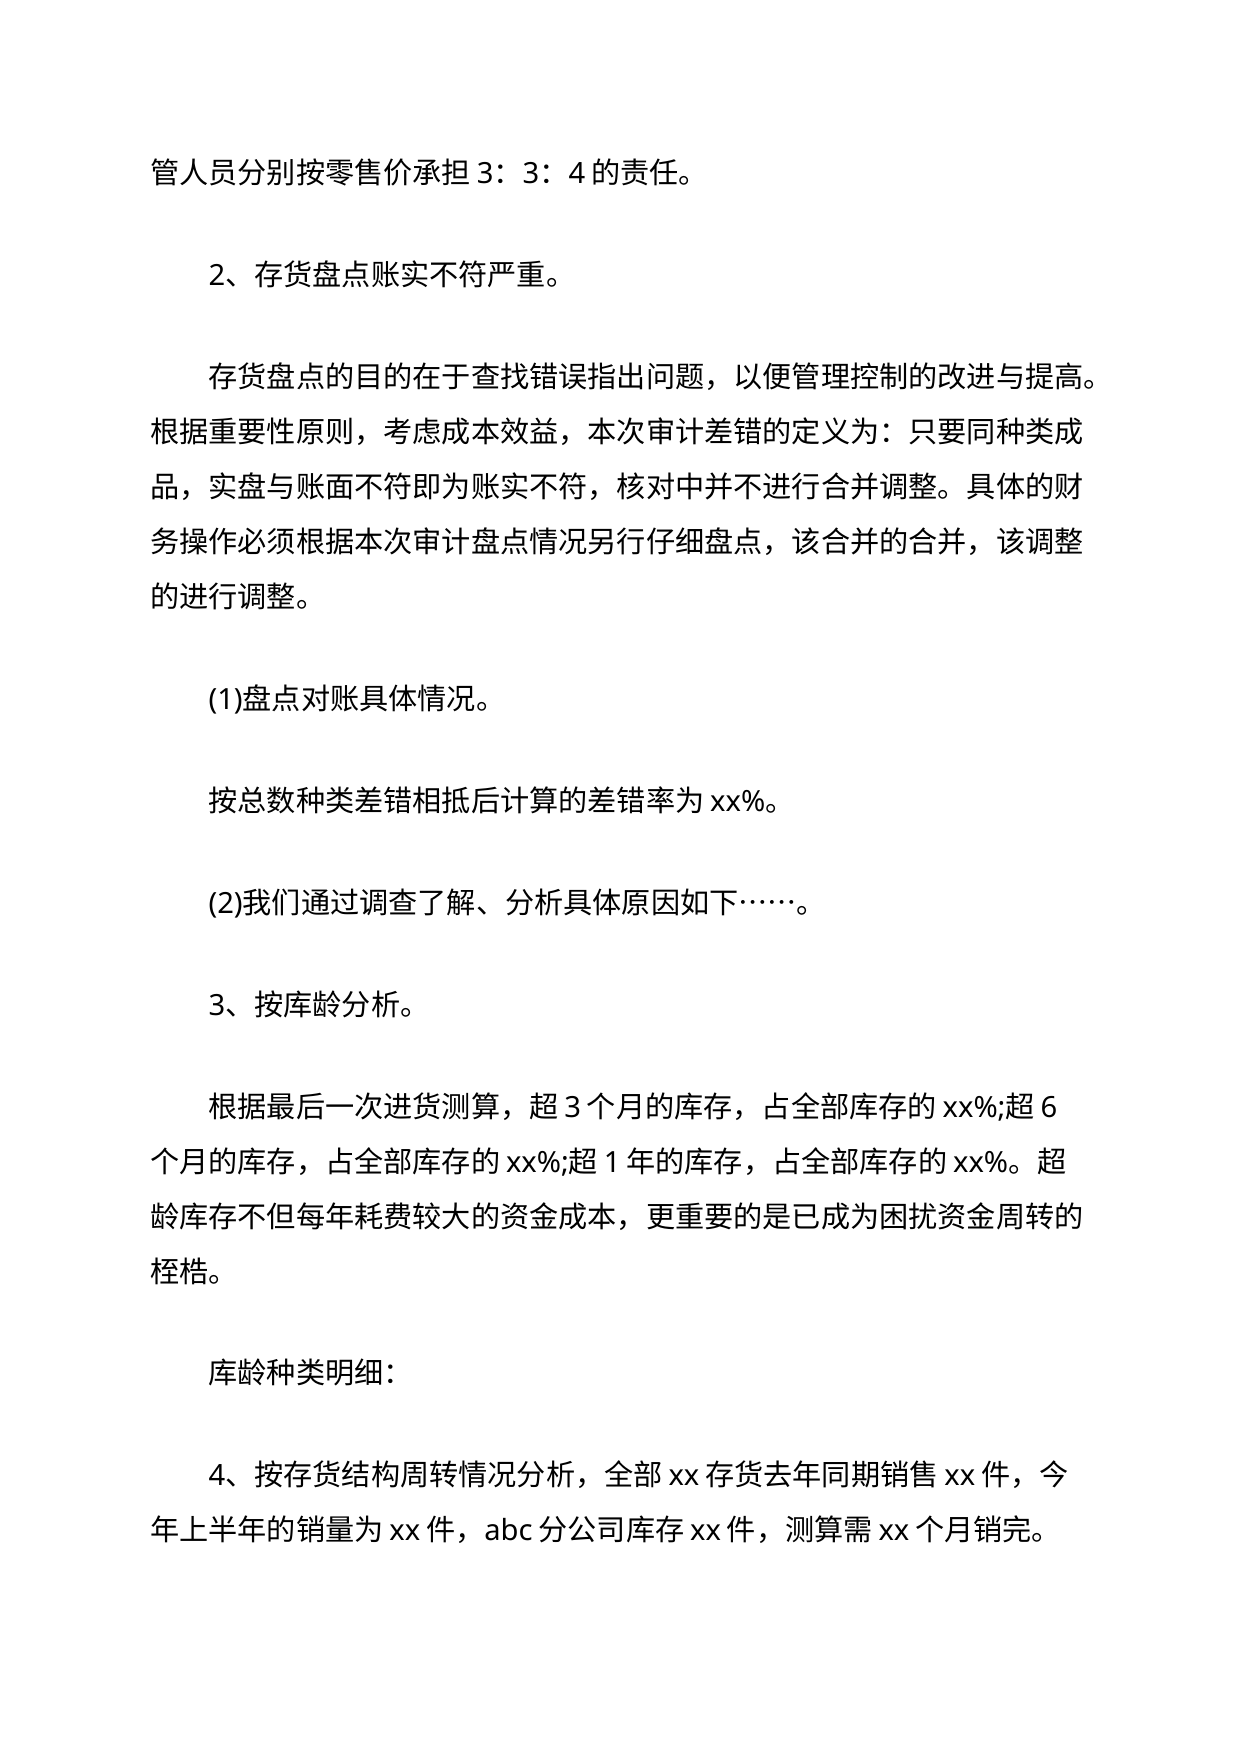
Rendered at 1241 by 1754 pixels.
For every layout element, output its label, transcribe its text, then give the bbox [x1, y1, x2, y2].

text (1)盘点对账具体情况。 [150, 675, 1090, 718]
text 存货盘点的目的在于查找错误指出问题，以便管理控制的改进与提高。根据重要性原则，考虑成本效益，本次审计差错的定义为：只要同种类成品，实盘与账面不符即为账实不符，核对中并不进行合并调整。具体的财务操作必须根据本次审计盘点情况另行仔细盘点，该合并的合并，该调整的进行调整。 [150, 354, 1090, 616]
text 2、存货盘点账实不符严重。 [150, 252, 1090, 294]
text 根据最后一次进货测算，超3个月的库存，占全部库存的xx%;超6个月的库存，占全部库存的xx%;超1年的库存，占全部库存的xx%。超龄库存不但每年耗费较大的资金成本，更重要的是已成为困扰资金周转的桎梏。 [150, 1083, 1090, 1290]
text (2)我们通过调查了解、分析具体原因如下……。 [150, 879, 1090, 922]
text 3、按库龄分析。 [150, 981, 1090, 1024]
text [150, 150, 1090, 192]
text 4、按存货结构周转情况分析，全部xx存货去年同期销售xx件，今年上半年的销量为xx件，abc分公司库存xx件，测算需xx个月销完。 [150, 1452, 1090, 1549]
text 按总数种类差错相抵后计算的差错率为xx%。 [150, 777, 1090, 820]
text 库龄种类明细： [150, 1350, 1090, 1392]
